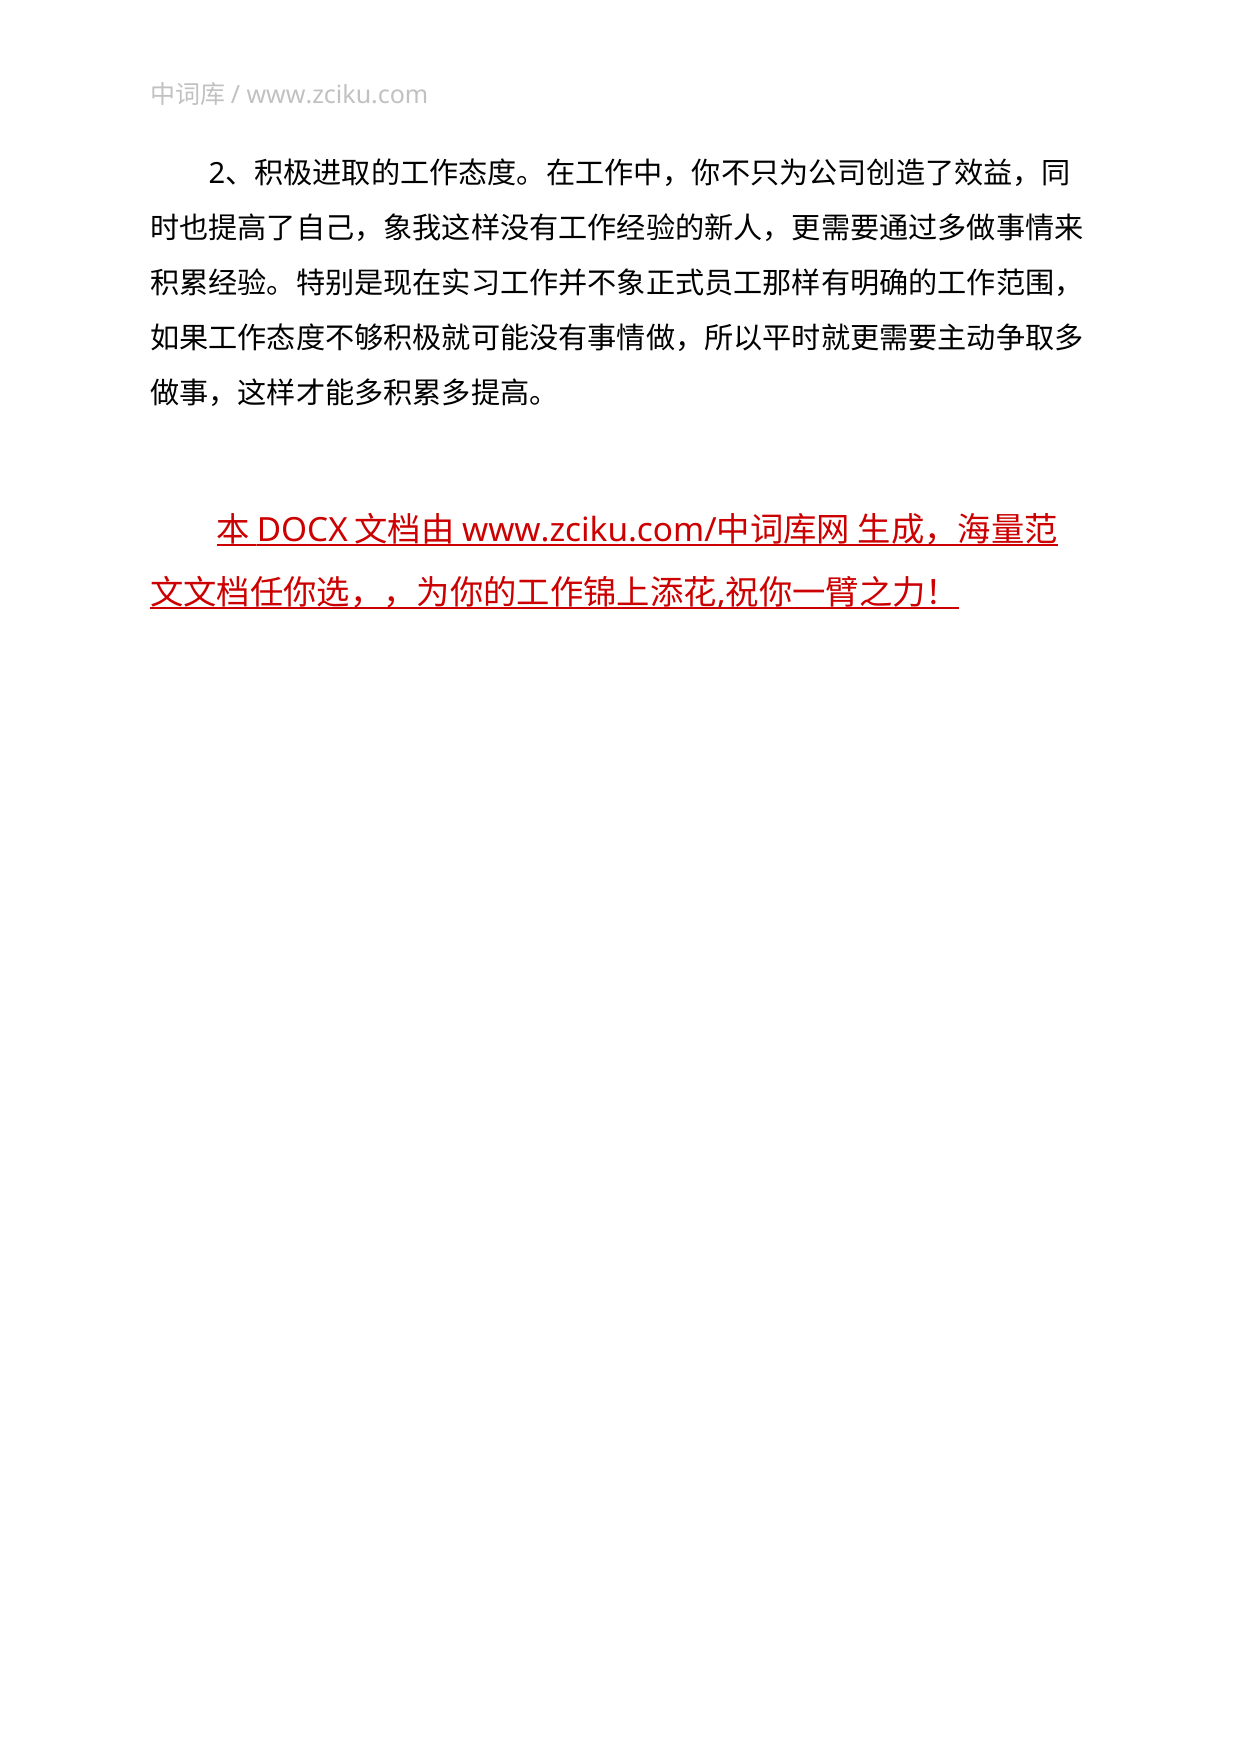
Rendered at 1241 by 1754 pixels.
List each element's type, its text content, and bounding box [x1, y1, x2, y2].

text 2、积极进取的工作态度。在工作中，你不只为公司创造了效益，同时也提高了自己，象我这样没有工作经验的新人，更需要通过多做事情来积累经验。特别是现在实习工作并不象正式员工那样有明确的工作范围，如果工作态度不够积极就可能没有事情做，所以平时就更需要主动争取多做事，这样才能多积累多提高。 [150, 150, 1090, 412]
text 本DOCX文档由 www.zciku.com/中词库网 生成，海量范文文档任你选，，为你的工作锦上添花,祝你一臂之力！ [150, 503, 1090, 614]
